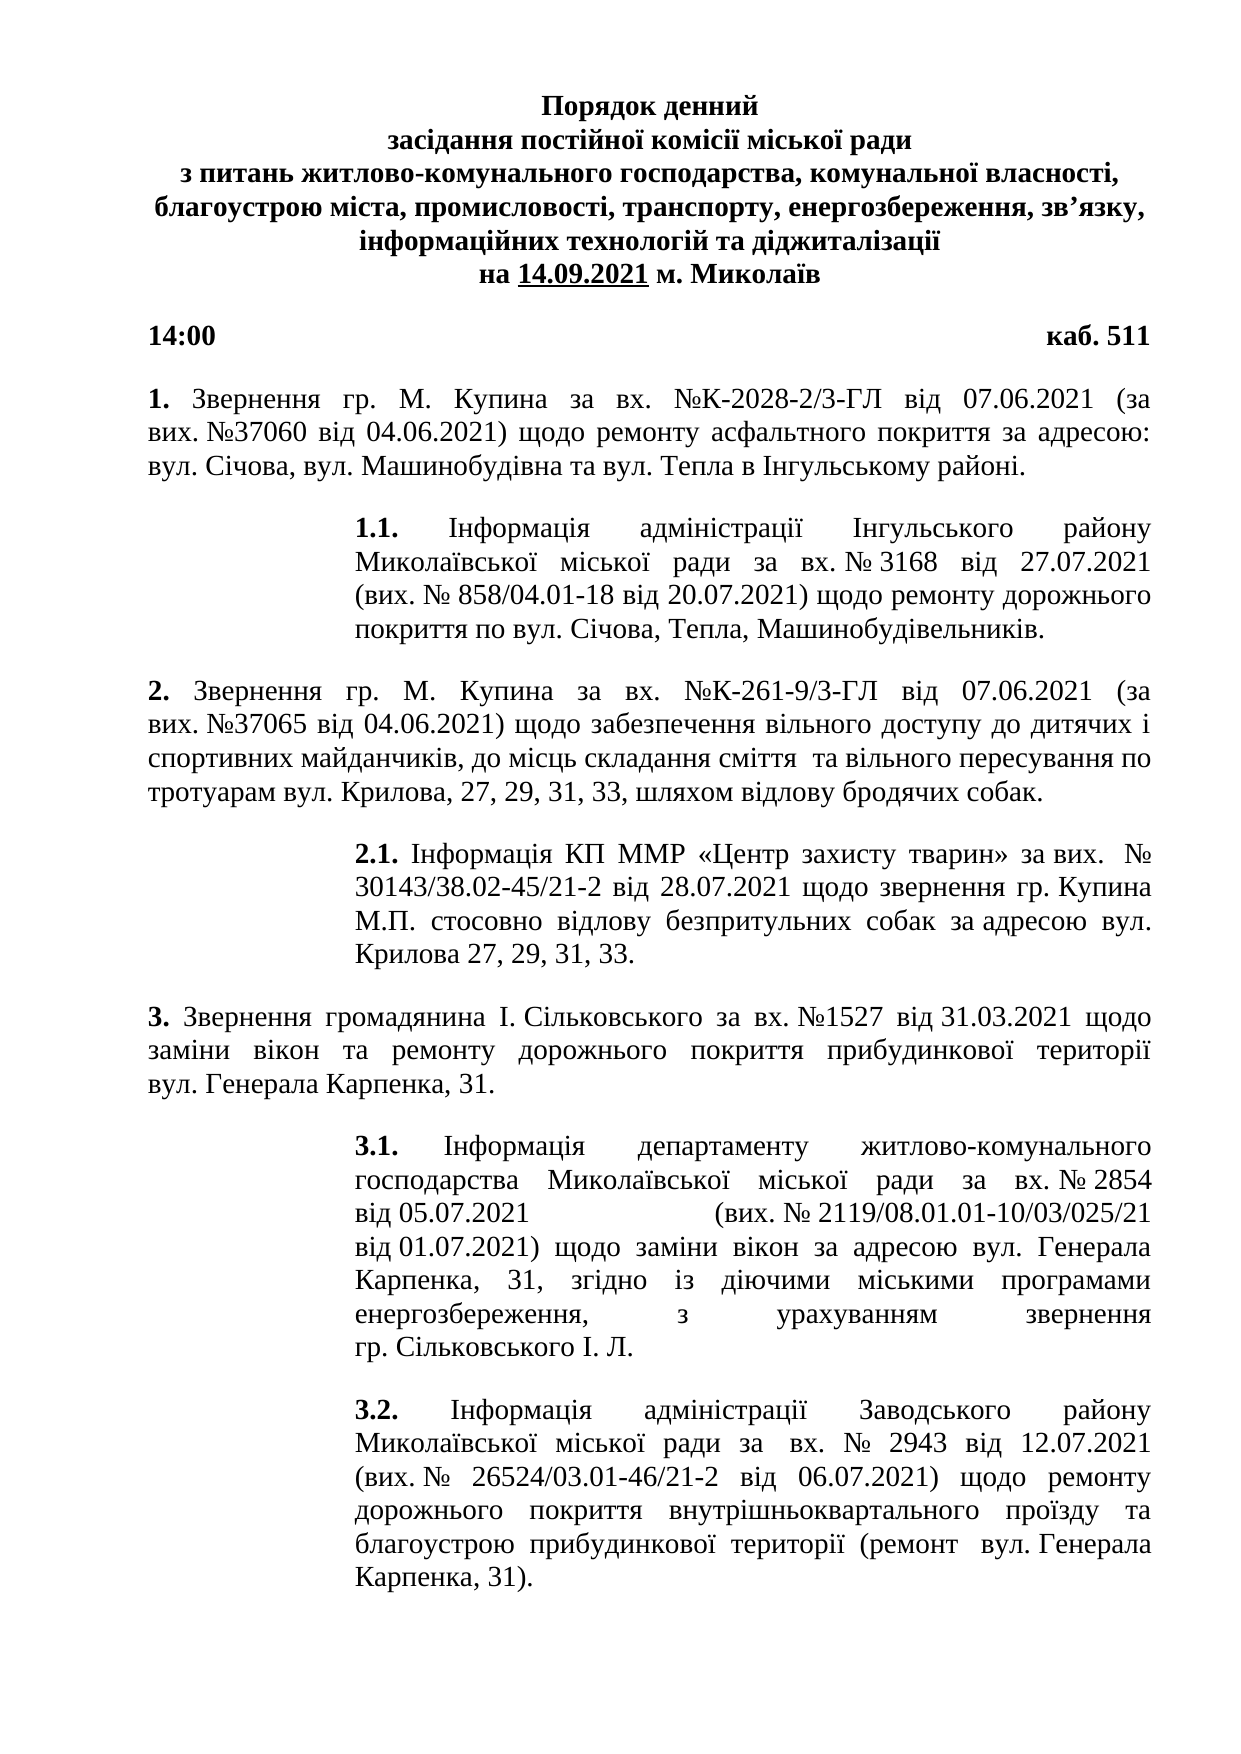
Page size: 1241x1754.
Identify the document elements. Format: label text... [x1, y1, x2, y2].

text 3.1. Інформація департаменту житлово-комунального господарства Миколаївської міської ради за вх. № 2854 від 05.07.2021 (вих. № 2119/08.01.01-10/03/025/21 від 01.07.2021) щодо заміни вікон за адресою вул. Генерала Карпенка, 31, згідно із діючими міськими програмами енергозбереження, з урахуванням звернення гр. Сільковського І. Л. [354, 1128, 1152, 1363]
text 3. Звернення громадянина І. Сільковського за вх. №1527 від 31.03.2021 щодо заміни вікон та ремонту дорожнього покриття прибудинкової території вул. Генерала Карпенка, 31. [148, 999, 1152, 1099]
text 2. Звернення гр. М. Купина за вх. №К-261-9/3-ГЛ від 07.06.2021 (за вих. №37065 від 04.06.2021) щодо забезпечення вільного доступу до дитячих і спортивних майданчиків, до місць складання сміття та вільного пересування по тротуарам вул. Крилова, 27, 29, 31, 33, шляхом відлову бродячих собак. [148, 673, 1152, 807]
text з питань житлово-комунального господарства, комунальної власності, благоустрою міста, промисловості, транспорту, енергозбереження, зв’язку, інформаційних технологій та діджиталізації [148, 156, 1152, 256]
text 14:00 каб. 511 [148, 318, 1152, 352]
text 1.1. Інформація адміністрації Інгульського району Миколаївської міської ради за вх. № 3168 від 27.07.2021 (вих. № 858/04.01-18 від 20.07.2021) щодо ремонту дорожнього покриття по вул. Січова, Тепла, Машинобудівельників. [354, 510, 1152, 644]
text на 14.09.2021 м. Миколаїв [148, 256, 1152, 290]
text 1. Звернення гр. М. Купина за вх. №К-2028-2/3-ГЛ від 07.06.2021 (за вих. №37060 від 04.06.2021) щодо ремонту асфальтного покриття за адресою: вул. Січова, вул. Машинобудівна та вул. Тепла в Інгульському районі. [148, 381, 1152, 481]
text 2.1. Інформація КП ММР «Центр захисту тварин» за вих. № 30143/38.02-45/21-2 від 28.07.2021 щодо звернення гр. Купина М.П. стосовно відлову безпритульних собак за адресою вул. Крилова 27, 29, 31, 33. [354, 836, 1152, 970]
text засідання постійної комісії міської ради [148, 122, 1152, 156]
text Порядок денний [148, 88, 1152, 122]
text 3.2. Інформація адміністрації Заводського району Миколаївської міської ради за вх. № 2943 від 12.07.2021 (вих. № 26524/03.01-46/21-2 від 06.07.2021) щодо ремонту дорожнього покриття внутрішньоквартального проїзду та благоустрою прибудинкової території (ремонт вул. Генерала Карпенка, 31). [354, 1392, 1152, 1593]
